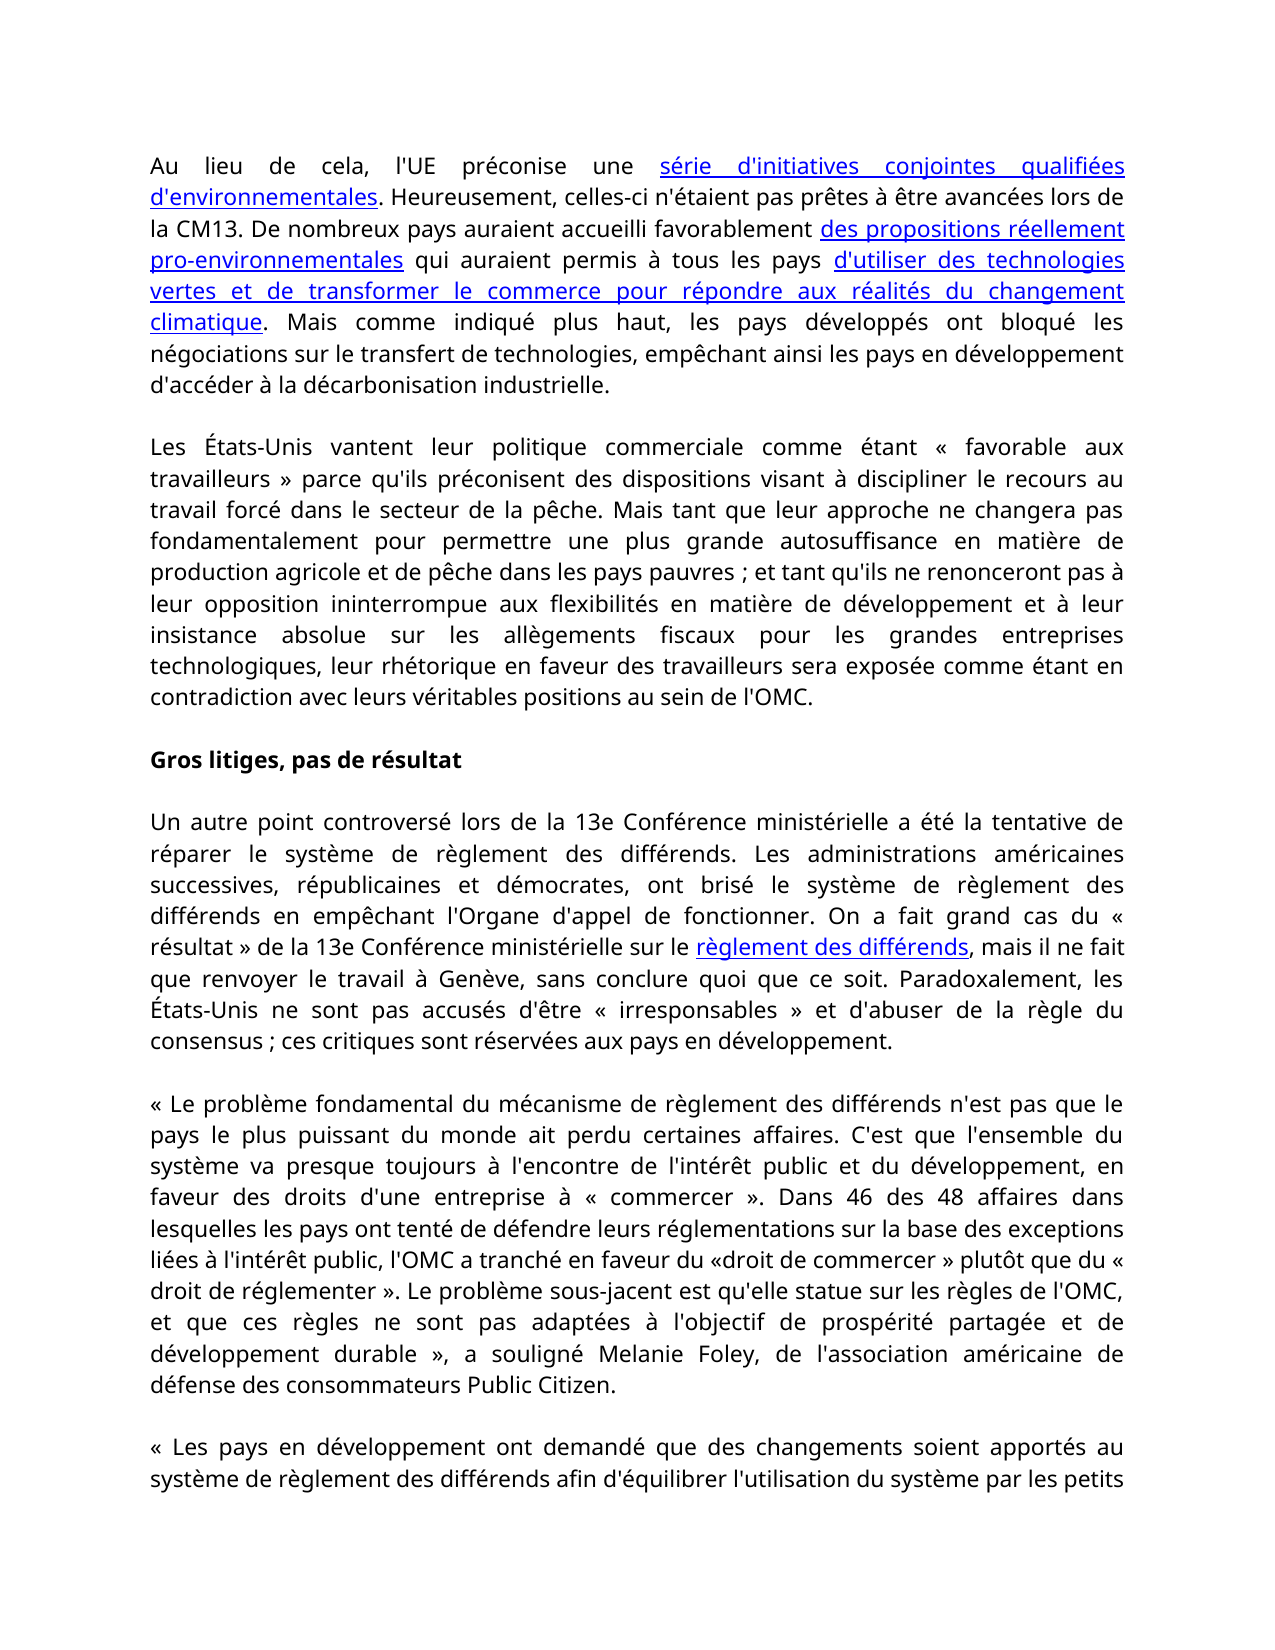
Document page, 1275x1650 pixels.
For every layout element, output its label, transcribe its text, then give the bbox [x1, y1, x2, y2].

text Au lieu de cela, l'UE préconise une série d'initiatives conjointes qualifiées d'environnementales. Heureusement, celles-ci n'étaient pas prêtes à être avancées lors de la CM13. De nombreux pays auraient accueilli favorablement des propositions réellement pro-environnementales qui auraient permis à tous les pays d'utiliser des technologies vertes et de transformer le commerce pour répondre aux réalités du changement climatique. Mais comme indiqué plus haut, les pays développés ont bloqué les négociations sur le transfert de technologies, empêchant ainsi les pays en développement d'accéder à la décarbonisation industrielle. [150, 150, 1125, 301]
text Un autre point controversé lors de la 13e Conférence ministérielle a été la tentative de réparer le système de règlement des différends. Les administrations américaines successives, républicaines et démocrates, ont brisé le système de règlement des différends en empêchant l'Organe d'appel de fonctionner. On a fait grand cas du « résultat » de la 13e Conférence ministérielle sur le règlement des différends, mais il ne fait que renvoyer le travail à Genève, sans conclure quoi que ce soit. Paradoxalement, les États-Unis ne sont pas accusés d'être « irresponsables » et d'abuser de la règle du consensus ; ces critiques sont réservées aux pays en développement. [150, 806, 1125, 1056]
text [150, 1431, 1125, 1494]
text Gros litiges, pas de résultat [150, 744, 1125, 775]
text Au lieu de cela, l'UE préconise une série d'initiatives conjointes qualifiées d'environnementales. Heureusement, celles-ci n'étaient pas prêtes à être avancées lors de la CM13. De nombreux pays auraient accueilli favorablement des propositions réellement pro-environnementales qui auraient permis à tous les pays d'utiliser des technologies vertes et de transformer le commerce pour répondre aux réalités du changement climatique. Mais comme indiqué plus haut, les pays développés ont bloqué les négociations sur le transfert de technologies, empêchant ainsi les pays en développement d'accéder à la décarbonisation industrielle. [150, 303, 1125, 400]
text « Le problème fondamental du mécanisme de règlement des différends n'est pas que le pays le plus puissant du monde ait perdu certaines affaires. C'est que l'ensemble du système va presque toujours à l'encontre de l'intérêt public et du développement, en faveur des droits d'une entreprise à « commercer ». Dans 46 des 48 affaires dans lesquelles les pays ont tenté de défendre leurs réglementations sur la base des exceptions liées à l'intérêt public, l'OMC a tranché en faveur du «droit de commercer » plutôt que du « droit de réglementer ». Le problème sous-jacent est qu'elle statue sur les règles de l'OMC, et que ces règles ne sont pas adaptées à l'objectif de prospérité partagée et de développement durable », a souligné Melanie Foley, de l'association américaine de défense des consommateurs Public Citizen. [150, 1087, 1125, 1400]
text Les États-Unis vantent leur politique commerciale comme étant « favorable aux travailleurs » parce qu'ils préconisent des dispositions visant à discipliner le recours au travail forcé dans le secteur de la pêche. Mais tant que leur approche ne changera pas fondamentalement pour permettre une plus grande autosuffisance en matière de production agricole et de pêche dans les pays pauvres ; et tant qu'ils ne renonceront pas à leur opposition ininterrompue aux flexibilités en matière de développement et à leur insistance absolue sur les allègements fiscaux pour les grandes entreprises technologiques, leur rhétorique en faveur des travailleurs sera exposée comme étant en contradiction avec leurs véritables positions au sein de l'OMC. [150, 431, 1125, 712]
